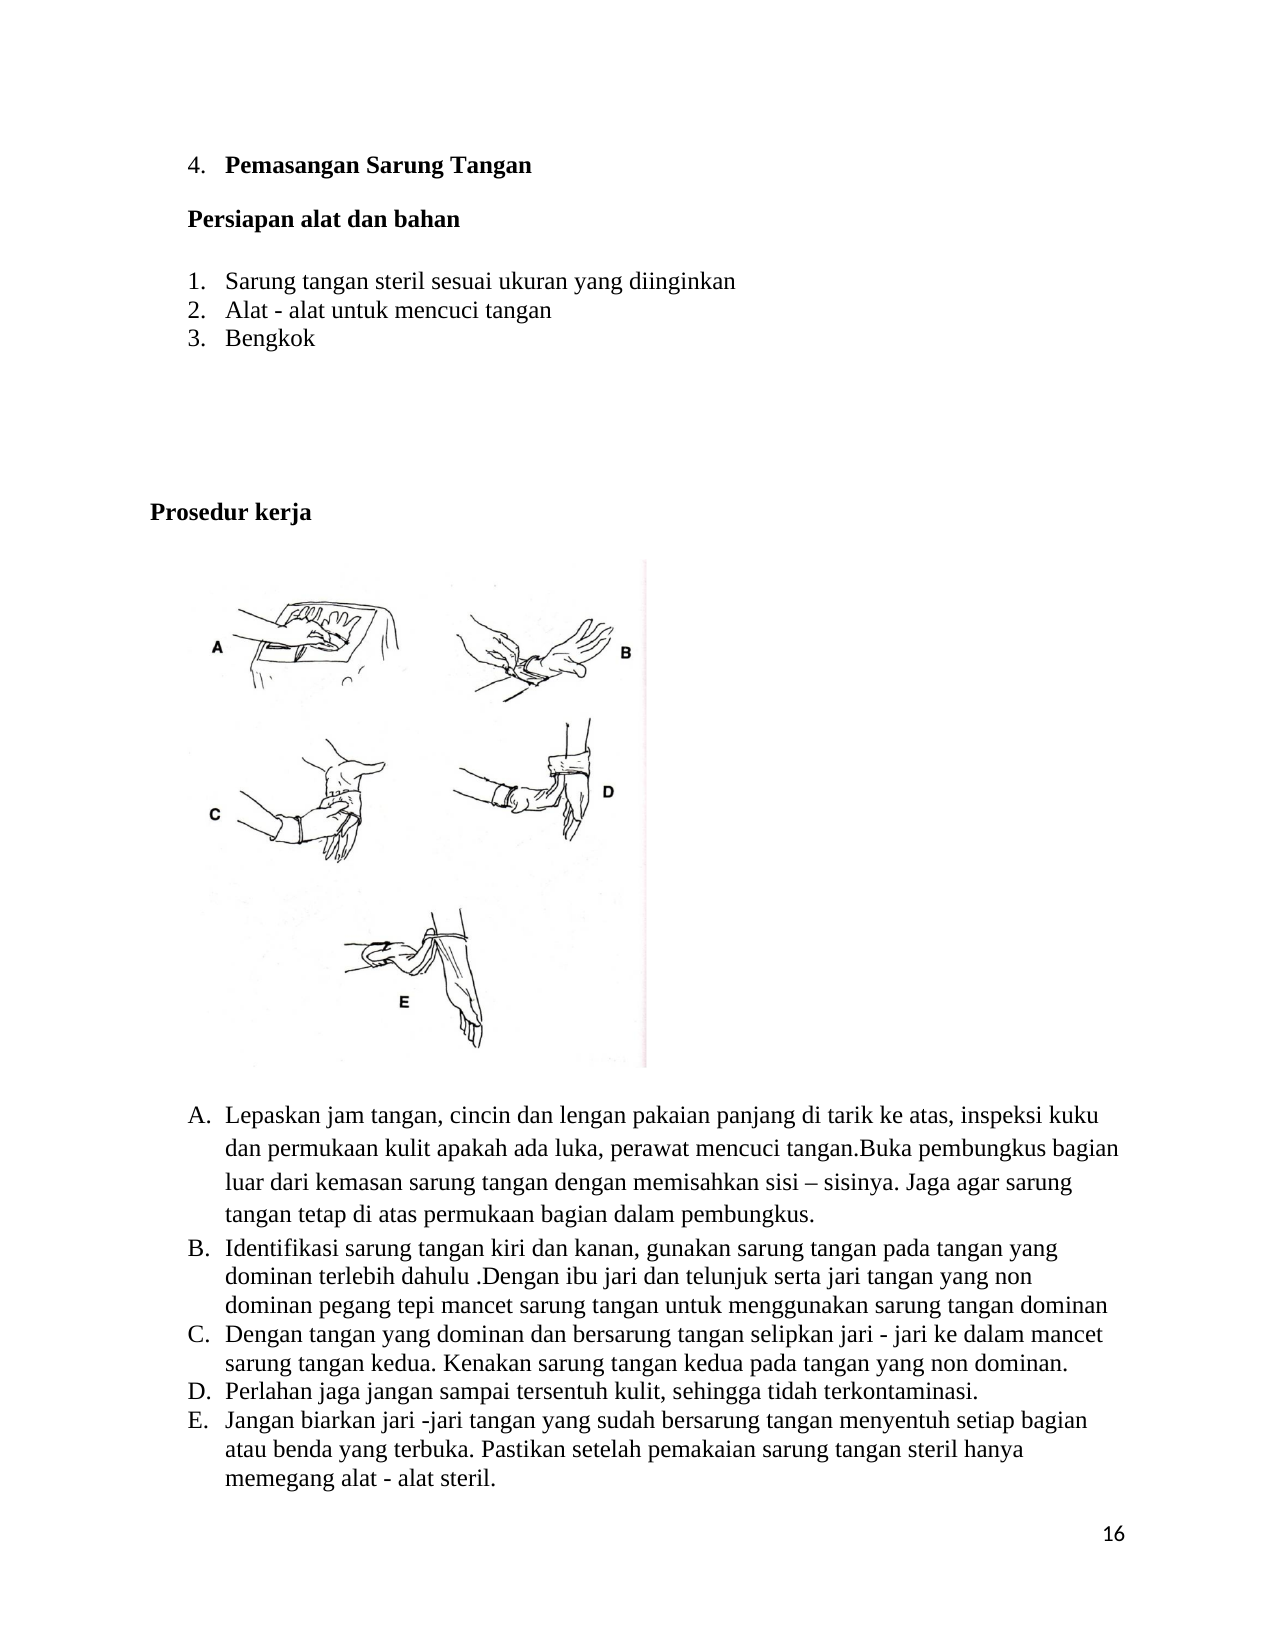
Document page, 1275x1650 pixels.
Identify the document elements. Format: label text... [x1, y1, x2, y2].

list Alat - alat untuk mencuci tangan [187, 295, 1125, 323]
picture [187, 559, 647, 1068]
text Persiapan alat dan bahan [187, 204, 1125, 233]
list Bengkok [187, 323, 1125, 352]
list Lepaskan jam tangan, cincin dan lengan pakaian panjang di tarik ke atas, inspeksi kuku dan permukaan kulit apakah ada luka, perawat mencuci tangan.Buka pembungkus bagian luar dari kemasan sarung tangan dengan memisahkan sisi – sisinya. Jaga agar sarung tangan tetap di atas permukaan bagian dalam pembungkus. [187, 1101, 1125, 1228]
text Prosedur kerja [150, 497, 1125, 526]
list Pemasangan Sarung Tangan [187, 150, 1125, 179]
list Dengan tangan yang dominan dan bersarung tangan selipkan jari - jari ke dalam mancet sarung tangan kedua. Kenakan sarung tangan kedua pada tangan yang non dominan. [187, 1319, 1125, 1376]
list Perlahan jaga jangan sampai tersentuh kulit, sehingga tidah terkontaminasi. [187, 1376, 1125, 1405]
list Identifikasi sarung tangan kiri dan kanan, gunakan sarung tangan pada tangan yang dominan terlebih dahulu .Dengan ibu jari dan telunjuk serta jari tangan yang non dominan pegang tepi mancet sarung tangan untuk menggunakan sarung tangan dominan [187, 1233, 1125, 1319]
list Jangan biarkan jari -jari tangan yang sudah bersarung tangan menyentuh setiap bagian atau benda yang terbuka. Pastikan setelah pemakaian sarung tangan steril hanya memegang alat - alat steril. [187, 1405, 1125, 1491]
list Sarung tangan steril sesuai ukuran yang diinginkan [187, 266, 1125, 295]
